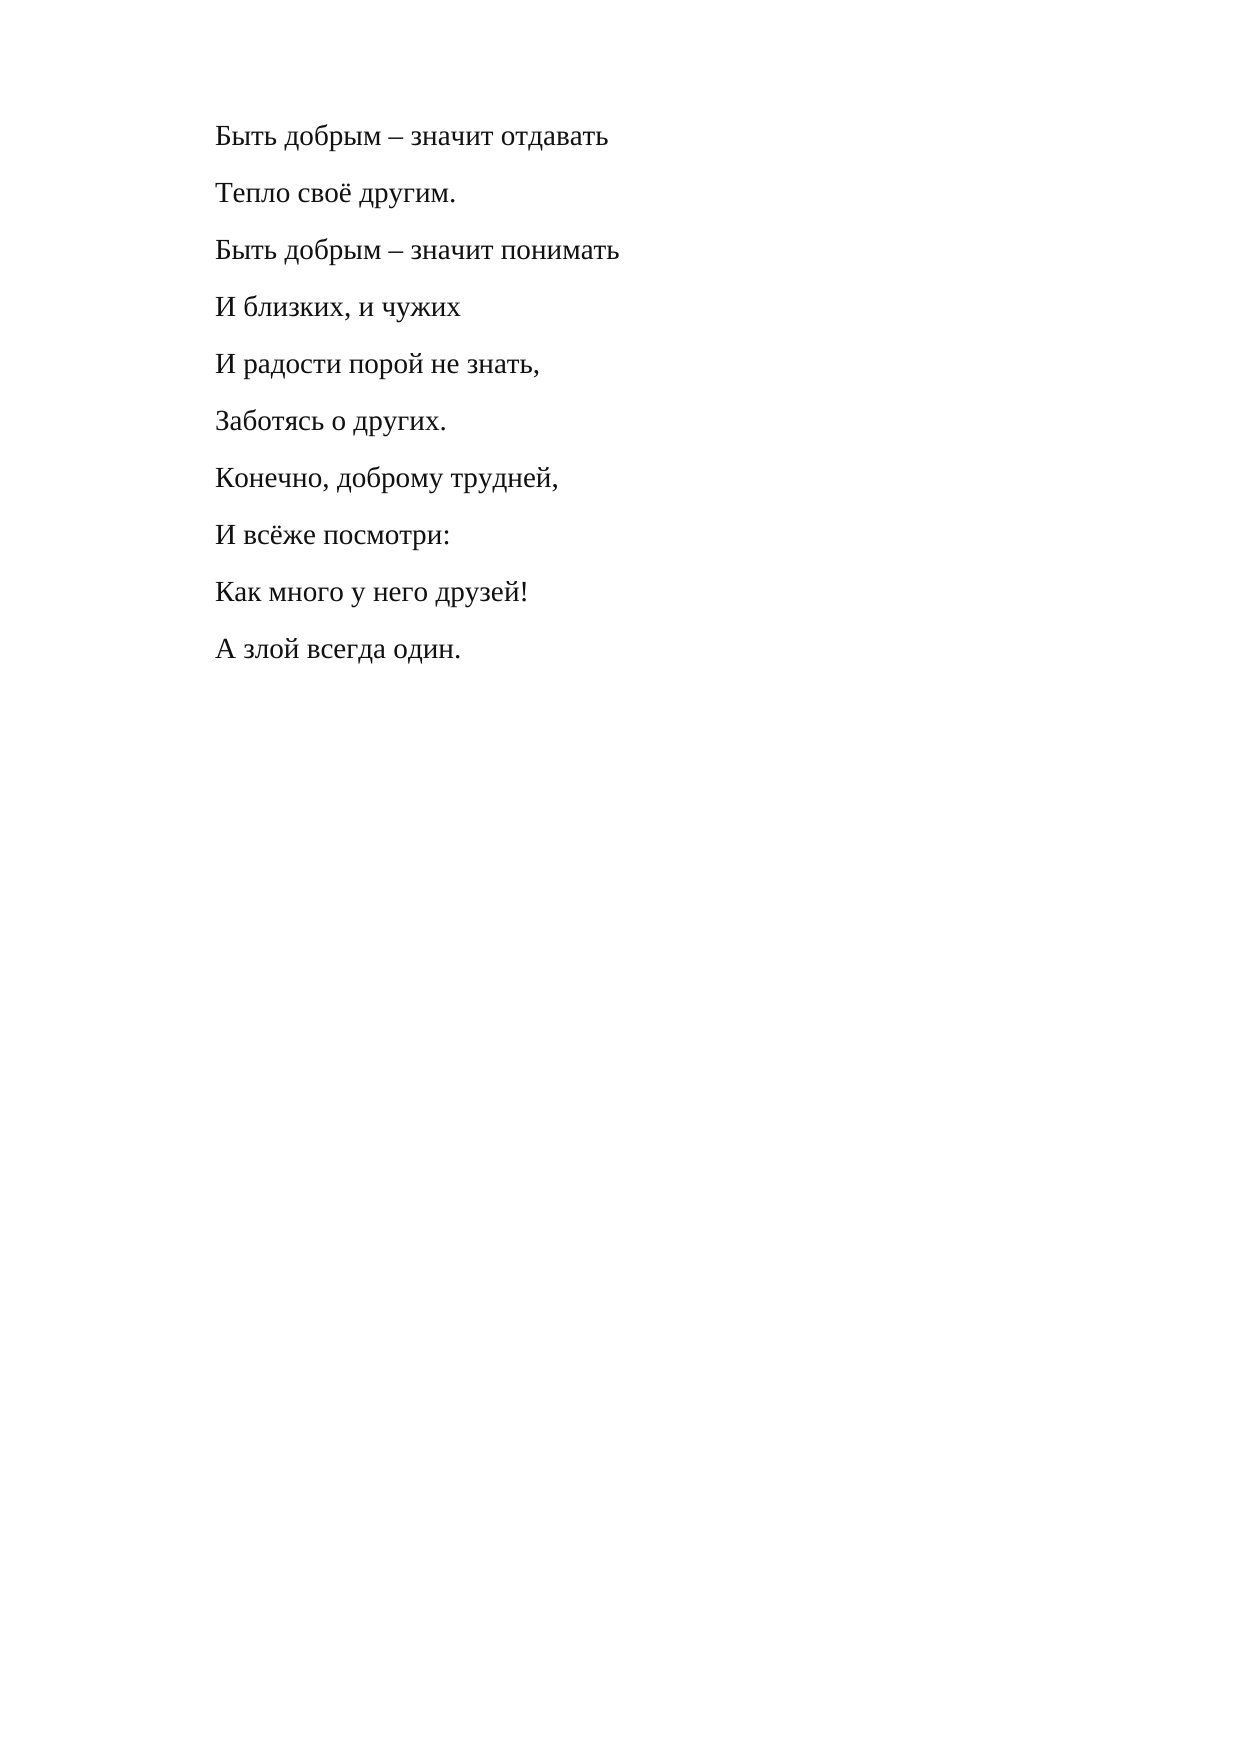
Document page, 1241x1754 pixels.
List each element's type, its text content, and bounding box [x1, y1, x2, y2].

text И радости порой не знать, [177, 346, 1152, 379]
text Быть добрым – значит отдавать [177, 118, 1152, 152]
text И всёже посмотри: [177, 517, 1152, 551]
text Быть добрым – значит понимать [177, 232, 1152, 266]
text А злой всегда один. [177, 631, 1152, 664]
text Заботясь о других. [177, 403, 1152, 437]
text И близких, и чужих [177, 289, 1152, 323]
text Как много у него друзей! [177, 574, 1152, 607]
text Тепло своё другим. [177, 175, 1152, 209]
text Конечно, доброму трудней, [177, 460, 1152, 493]
